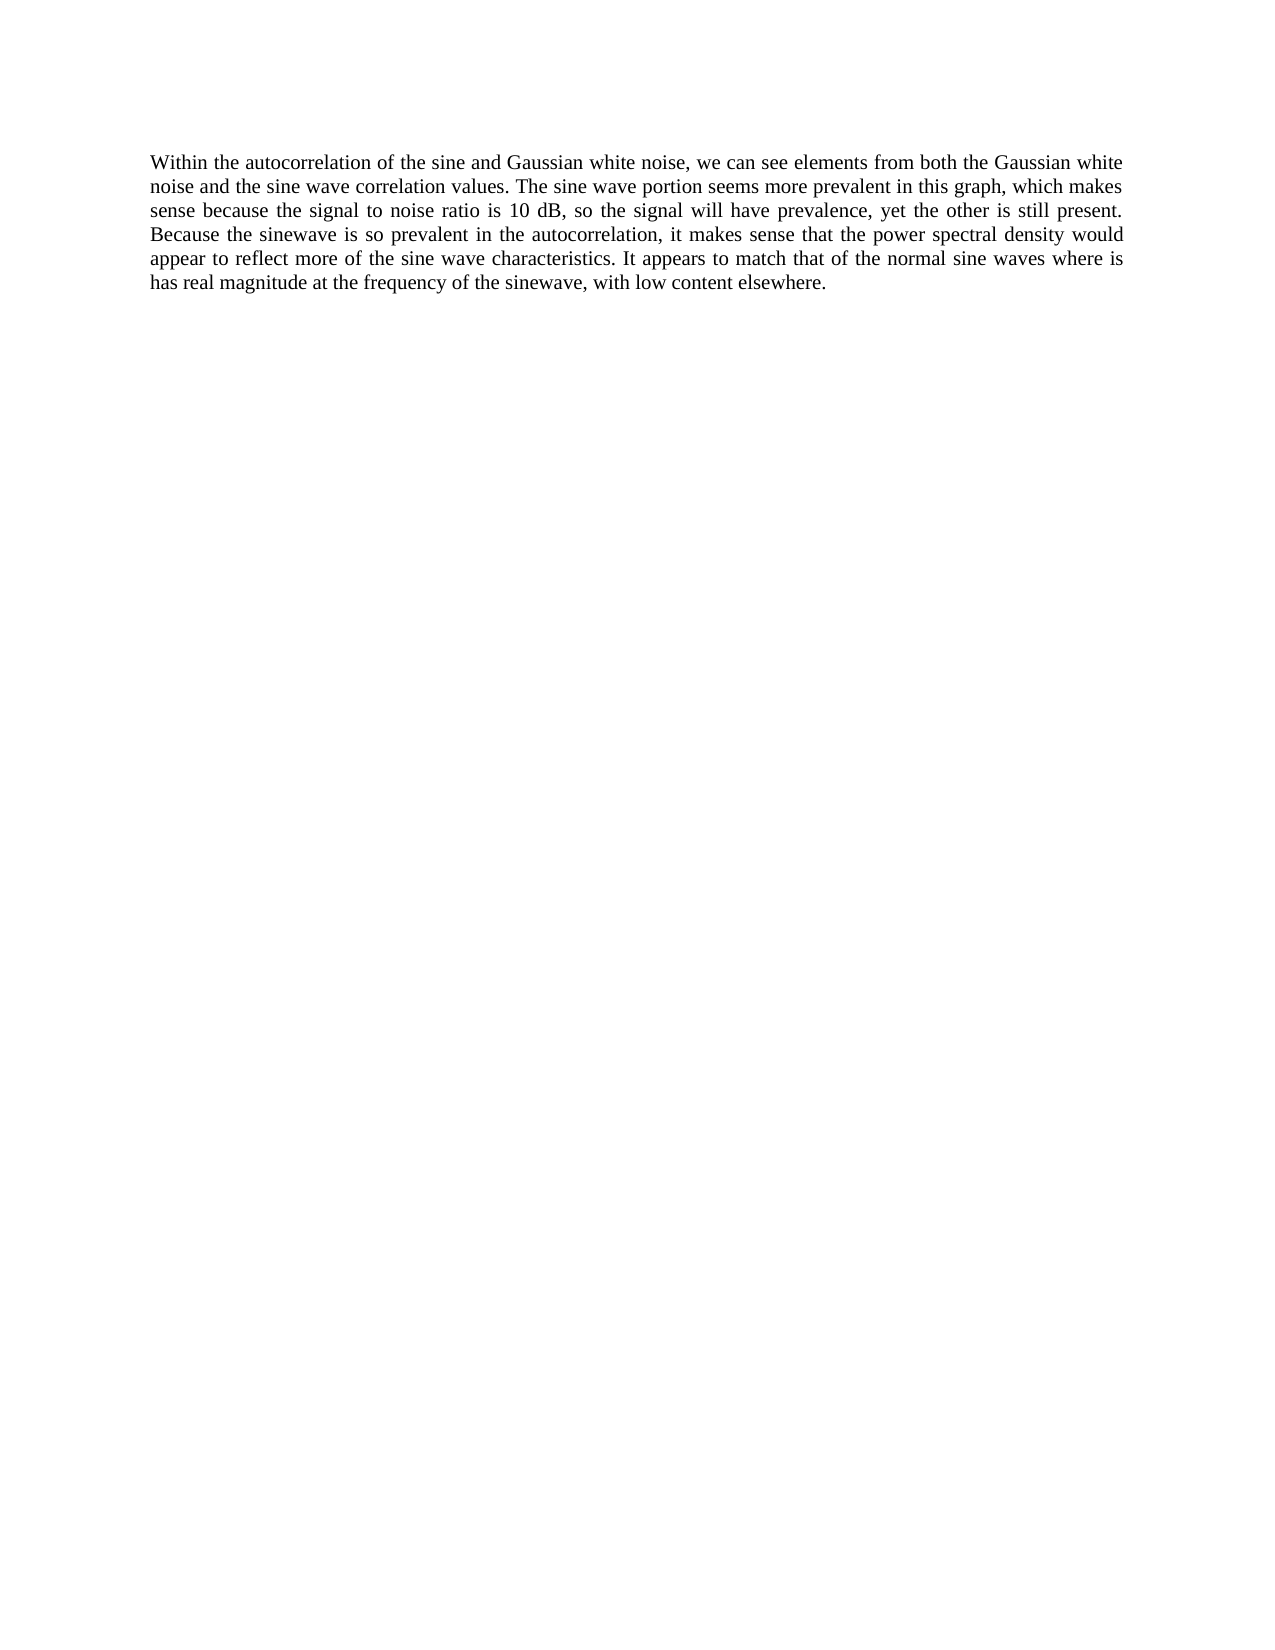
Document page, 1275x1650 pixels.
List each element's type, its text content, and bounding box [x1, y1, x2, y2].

text Within the autocorrelation of the sine and Gaussian white noise, we can see elements from both the Gaussian white noise and the sine wave correlation values. The sine wave portion seems more prevalent in this graph, which makes sense because the signal to noise ratio is 10 dB, so the signal will have prevalence, yet the other is still present. Because the sinewave is so prevalent in the autocorrelation, it makes sense that the power spectral density would appear to reflect more of the sine wave characteristics. It appears to match that of the normal sine waves where is has real magnitude at the frequency of the sinewave, with low content elsewhere. [150, 150, 1125, 294]
